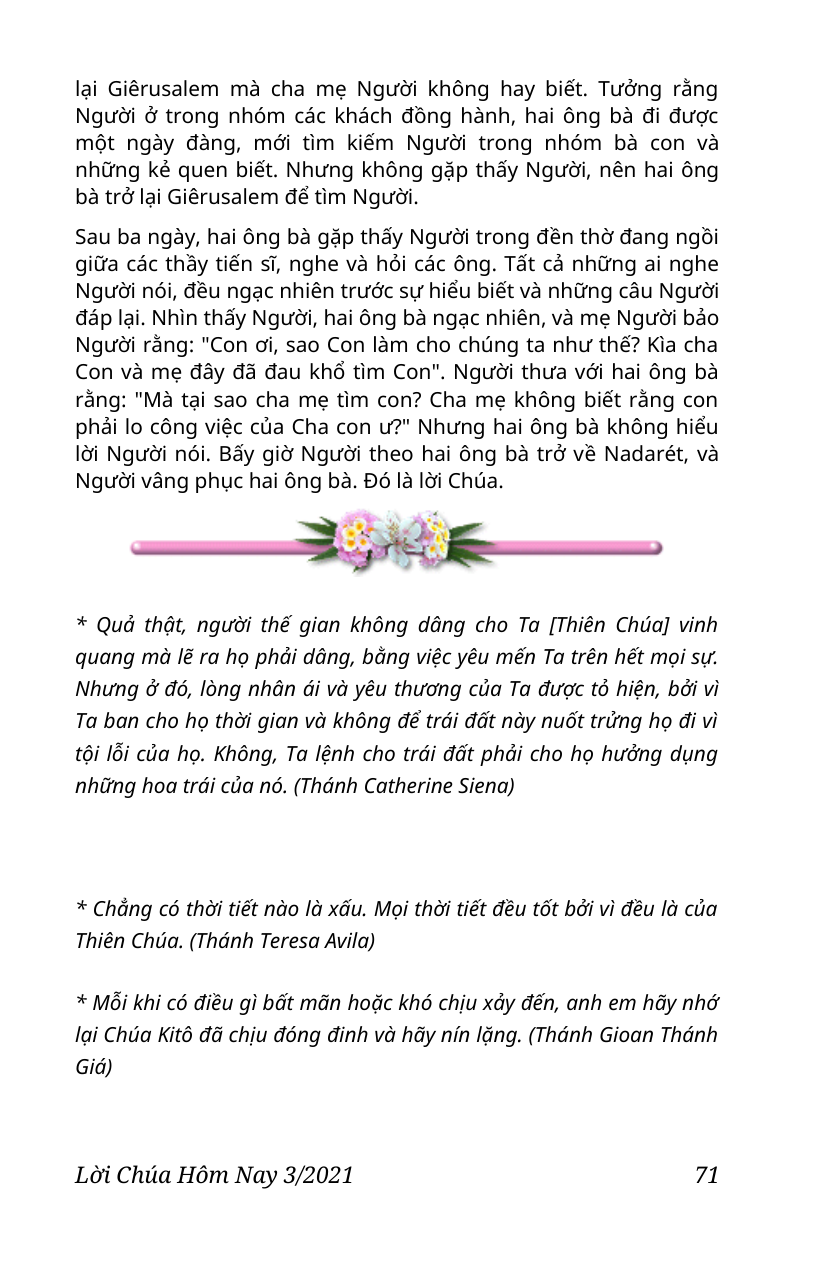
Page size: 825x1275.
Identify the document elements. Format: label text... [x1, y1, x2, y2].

text * Quả thật, người thế gian không dâng cho Ta [Thiên Chúa] vinh quang mà lẽ ra họ phải dâng, bằng việc yêu mến Ta trên hết mọi sự. Nhưng ở đó, lòng nhân ái và yêu thương của Ta được tỏ hiện, bởi vì Ta ban cho họ thời gian và không để trái đất này nuốt trửng họ đi vì tội lỗi của họ. Không, Ta lệnh cho trái đất phải cho họ hưởng dụng những hoa trái của nó. (Thánh Catherine Siena) [75, 606, 720, 799]
text * Mỗi khi có điều gì bất mãn hoặc khó chịu xảy đến, anh em hãy nhớ lại Chúa Kitô đã chịu đóng đinh và hãy nín lặng. (Thánh Gioan Thánh Giá) [75, 984, 720, 1081]
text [75, 75, 720, 210]
text * Chẳng có thời tiết nào là xấu. Mọi thời tiết đều tốt bởi vì đều là của Thiên Chúa. (Thánh Teresa Avila) [75, 890, 720, 955]
text Sau ba ngày, hai ông bà gặp thấy Người trong đền thờ đang ngồi giữa các thầy tiến sĩ, nghe và hỏi các ông. Tất cả những ai nghe Người nói, đều ngạc nhiên trước sự hiểu biết và những câu Người đáp lại. Nhìn thấy Người, hai ông bà ngạc nhiên, và mẹ Người bảo Người rằng: "Con ơi, sao Con làm cho chúng ta như thế? Kìa cha Con và mẹ đây đã đau khổ tìm Con". Người thưa với hai ông bà rằng: "Mà tại sao cha mẹ tìm con? Cha mẹ không biết rằng con phải lo công việc của Cha con ư?" Nhưng hai ông bà không hiểu lời Người nói. Bấy giờ Người theo hai ông bà trở về Nadarét, và Người vâng phục hai ông bà. Đó là lời Chúa. [75, 223, 720, 494]
picture [127, 506, 667, 577]
